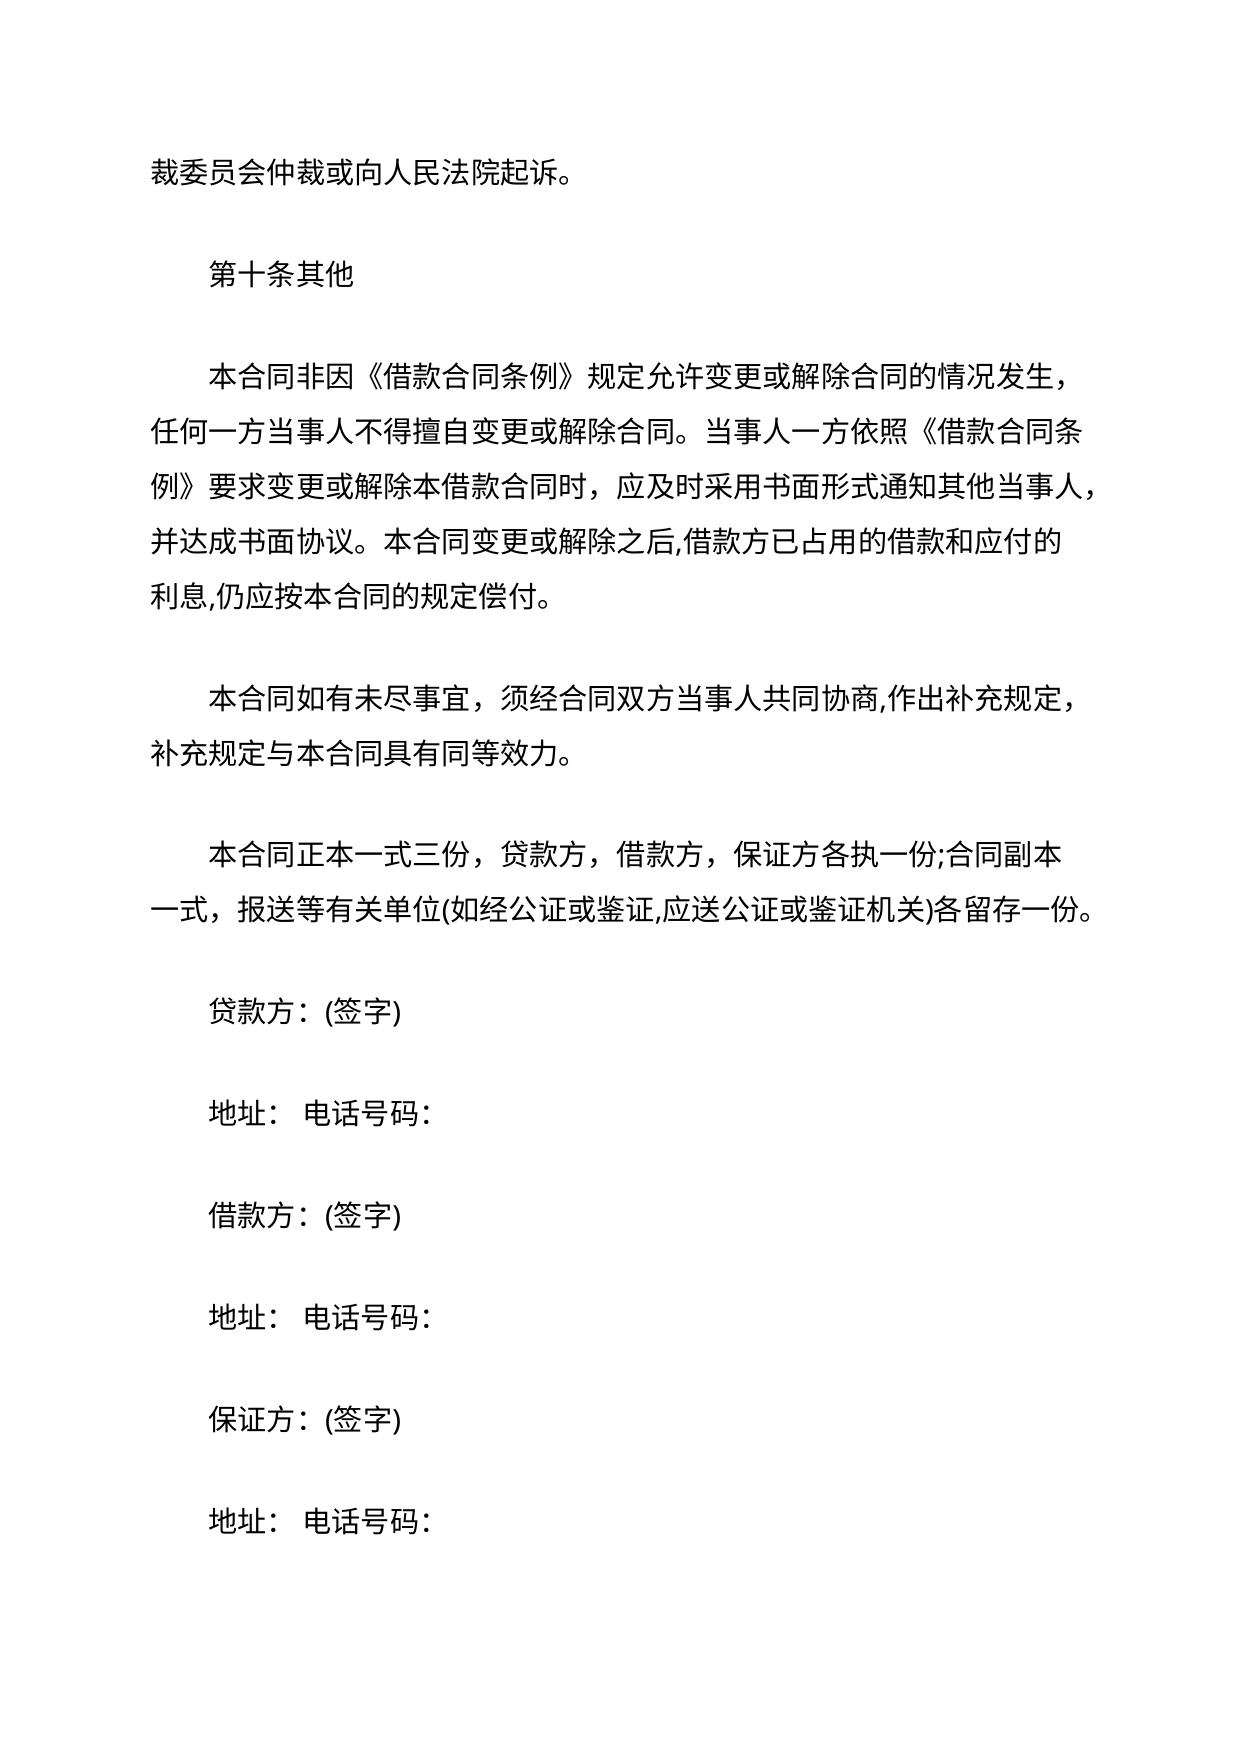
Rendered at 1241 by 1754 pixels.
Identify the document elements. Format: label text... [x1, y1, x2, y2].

text 本合同如有未尽事宜，须经合同双方当事人共同协商,作出补充规定，补充规定与本合同具有同等效力。 [150, 675, 1090, 772]
text 本合同正本一式三份，贷款方，借款方，保证方各执一份;合同副本一式，报送等有关单位(如经公证或鉴证,应送公证或鉴证机关)各留存一份。 [150, 832, 1090, 929]
text 本合同非因《借款合同条例》规定允许变更或解除合同的情况发生，任何一方当事人不得擅自变更或解除合同。当事人一方依照《借款合同条例》要求变更或解除本借款合同时，应及时采用书面形式通知其他当事人，并达成书面协议。本合同变更或解除之后,借款方已占用的借款和应付的利息,仍应按本合同的规定偿付。 [150, 353, 1090, 616]
text 借款方：(签字) [150, 1193, 1090, 1235]
text 地址： 电话号码： [150, 1091, 1090, 1133]
text 地址： 电话号码： [150, 1295, 1090, 1337]
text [150, 150, 1090, 192]
text 贷款方：(签字) [150, 989, 1090, 1031]
text 地址： 电话号码： [150, 1498, 1090, 1541]
text 保证方：(签字) [150, 1396, 1090, 1439]
text 第十条其他 [150, 252, 1090, 294]
